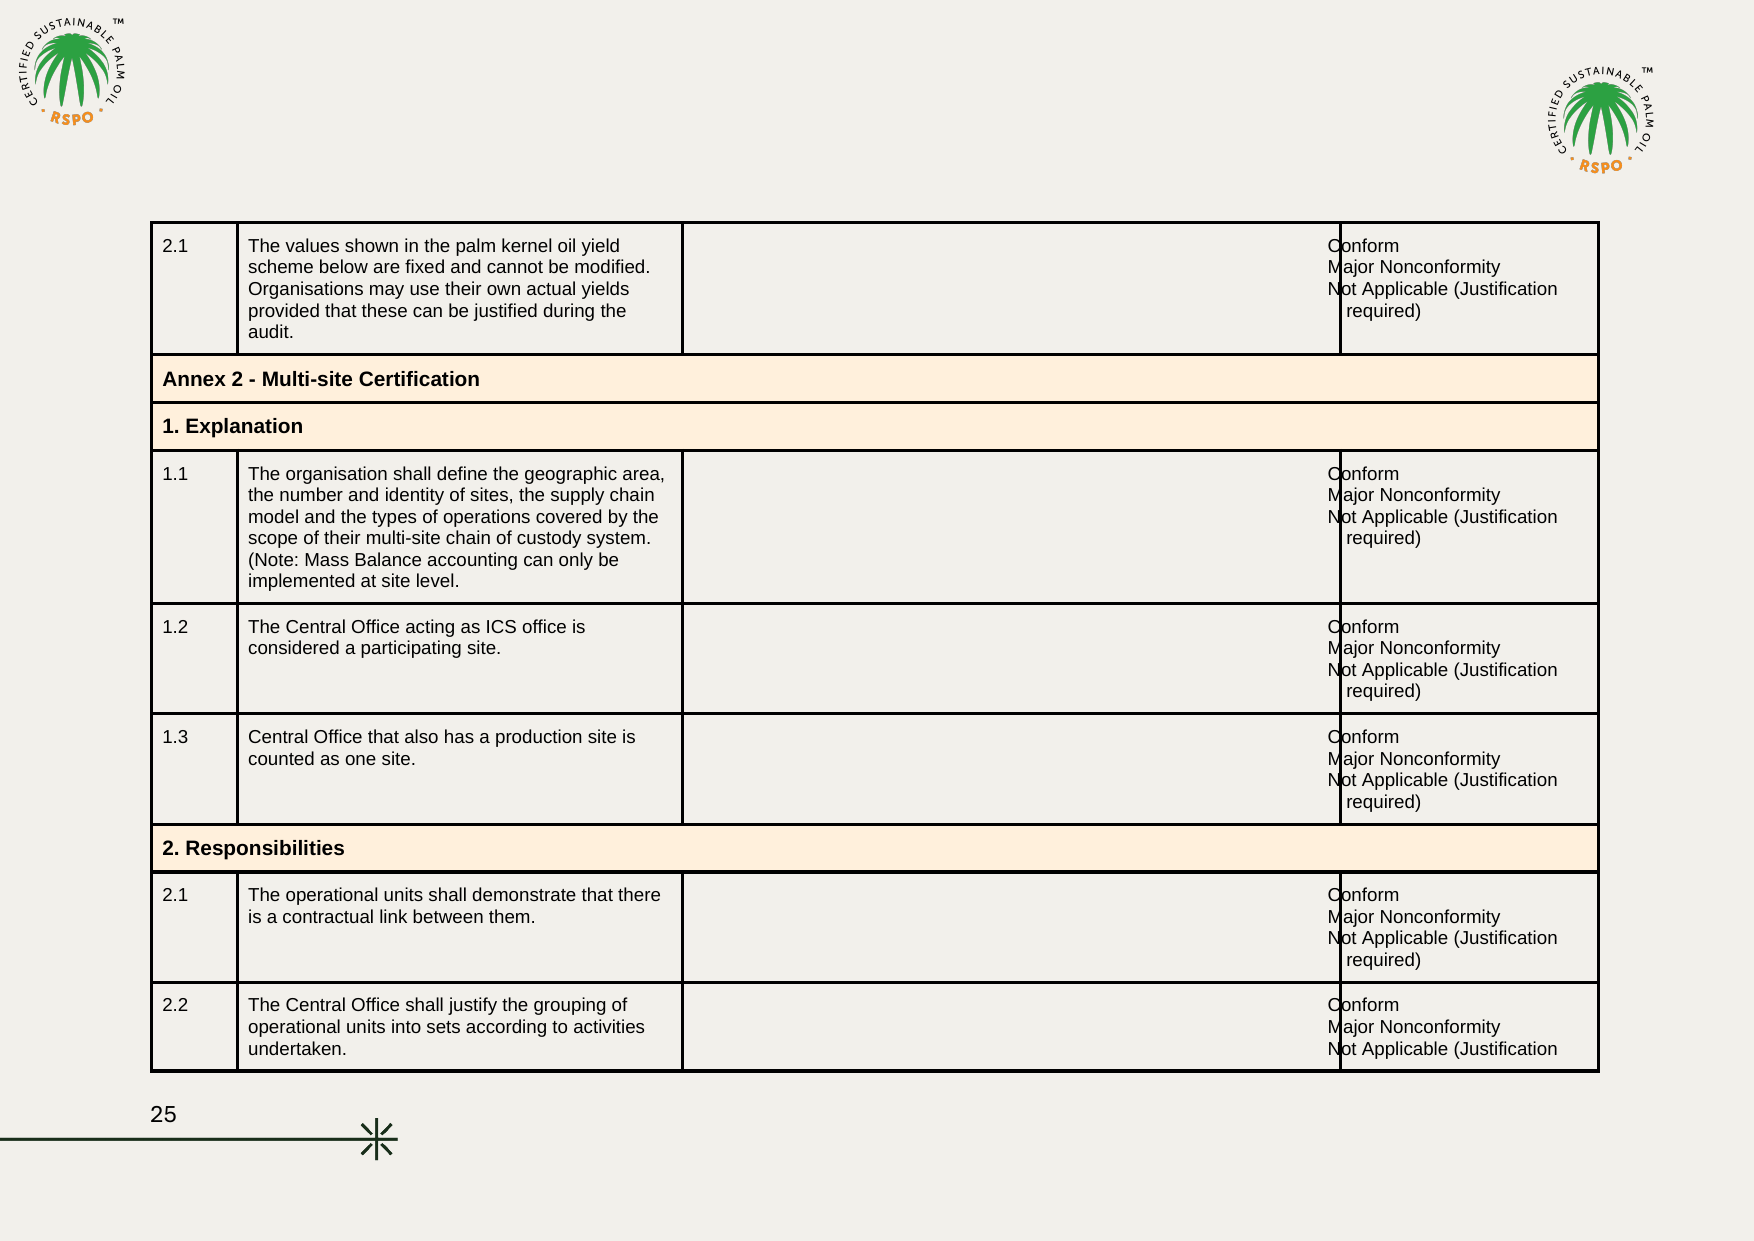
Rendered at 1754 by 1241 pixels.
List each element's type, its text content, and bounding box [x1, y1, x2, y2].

table_cell Conform Major Nonconformity Not Applicable (Justification required) [1342, 605, 1597, 712]
table_cell 2. Responsibilities [153, 826, 1597, 870]
picture [1543, 60, 1654, 178]
table_cell 2.1 [153, 224, 236, 353]
table_cell The organisation shall define the geographic area, the number and identity of sites, the supply chain model and the types of operations covered by the scope of their multi-site chain of custody system. (Note: Mass Balance accounting can only be implemented at site level. [239, 452, 681, 602]
picture [14, 12, 125, 130]
table_cell 2.1 [153, 874, 236, 981]
table_cell Conform Major Nonconformity Not Applicable (Justification required) [1342, 224, 1597, 353]
picture [0, 1101, 426, 1177]
table_cell 1.2 [153, 605, 236, 712]
table_cell 2.2 [153, 984, 236, 1069]
table_cell 1. Explanation [153, 404, 1597, 449]
table_cell Central Office that also has a production site is counted as one site. [239, 715, 681, 822]
table_cell Conform Major Nonconformity Not Applicable (Justification required) [1342, 452, 1597, 602]
table_cell The Central Office shall justify the grouping of operational units into sets according to activities undertaken. [239, 984, 681, 1069]
table_cell Conform Major Nonconformity Not Applicable (Justification required) [1342, 984, 1597, 1069]
table_cell [684, 984, 1339, 1069]
table_cell The Central Office acting as ICS office is considered a participating site. [239, 605, 681, 712]
table_cell Conform Major Nonconformity Not Applicable (Justification required) [1342, 715, 1597, 822]
table_cell [684, 224, 1339, 353]
table_cell Annex 2 - Multi-site Certification [153, 356, 1597, 401]
table_cell 1.3 [153, 715, 236, 822]
table_cell The values shown in the palm kernel oil yield scheme below are fixed and cannot be modified. Organisations may use their own actual yields provided that these can be justified during the audit. [239, 224, 681, 353]
table_cell [684, 715, 1339, 822]
table_cell [684, 605, 1339, 712]
table_cell Conform Major Nonconformity Not Applicable (Justification required) [1342, 874, 1597, 981]
table_cell [684, 874, 1339, 981]
table_cell [684, 452, 1339, 602]
table_cell 1.1 [153, 452, 236, 602]
table_cell The operational units shall demonstrate that there is a contractual link between them. [239, 874, 681, 981]
